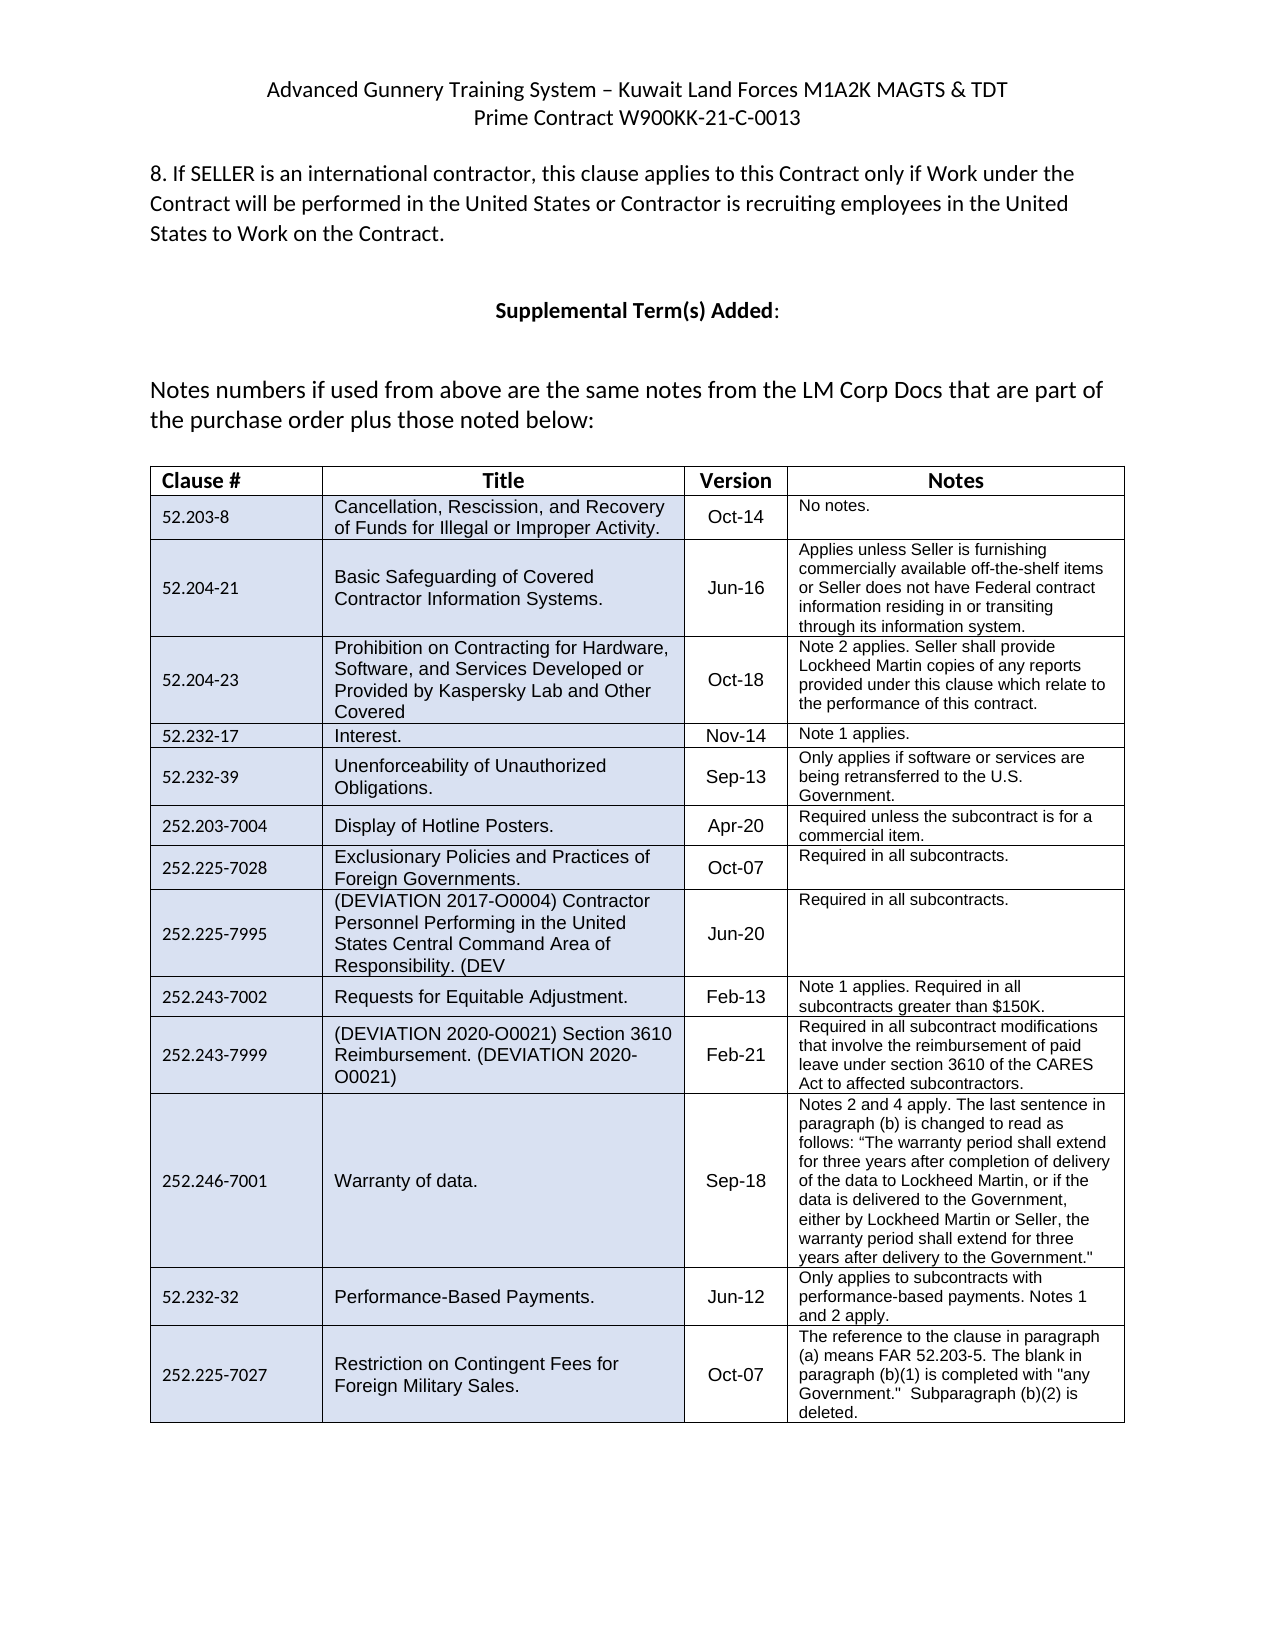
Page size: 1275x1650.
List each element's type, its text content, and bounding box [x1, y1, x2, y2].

table_header Version [685, 467, 787, 494]
table_cell 252.225-7027 [151, 1326, 322, 1422]
table_cell (DEVIATION 2020-O0021) Section 3610 Reimbursement. (DEVIATION 2020-O0021) [323, 1017, 684, 1093]
table_cell Interest. [323, 724, 684, 747]
table_cell Unenforceability of Unauthorized Obligations. [323, 748, 684, 805]
table_cell 52.232-17 [151, 724, 322, 747]
table_cell Note 1 applies. Required in all subcontracts greater than $150K. [788, 977, 1124, 1016]
table_cell Requests for Equitable Adjustment. [323, 977, 684, 1016]
table_cell Apr-20 [685, 806, 787, 845]
table_cell 252.246-7001 [151, 1094, 322, 1267]
table_cell Feb-21 [685, 1017, 787, 1093]
table_header Notes [788, 467, 1124, 494]
table_cell Oct-07 [685, 846, 787, 889]
table_cell Cancellation, Rescission, and Recovery of Funds for Illegal or Improper Activity. [323, 496, 684, 539]
table_cell Jun-12 [685, 1268, 787, 1325]
table_cell Required in all subcontracts. [788, 846, 1124, 889]
table_cell 52.232-39 [151, 748, 322, 805]
table_cell 52.232-32 [151, 1268, 322, 1325]
table_cell Sep-13 [685, 748, 787, 805]
table_cell 252.243-7002 [151, 977, 322, 1016]
table_cell The reference to the clause in paragraph (a) means FAR 52.203-5. The blank in paragraph (b)(1) is completed with "any Government." Subparagraph (b)(2) is deleted. [788, 1326, 1124, 1422]
table_cell (DEVIATION 2017-O0004) Contractor Personnel Performing in the United States Central Command Area of Responsibility. (DEV [323, 890, 684, 976]
table_cell 52.203-8 [151, 496, 322, 539]
table_cell 52.204-23 [151, 637, 322, 723]
table_cell Nov-14 [685, 724, 787, 747]
table_cell Warranty of data. [323, 1094, 684, 1267]
table_cell Applies unless Seller is furnishing commercially available off-the-shelf items or Seller does not have Federal contract information residing in or transiting through its information system. [788, 540, 1124, 636]
table_cell Note 2 applies. Seller shall provide Lockheed Martin copies of any reports provided under this clause which relate to the performance of this contract. [788, 637, 1124, 723]
table_cell 252.203-7004 [151, 806, 322, 845]
text 8. If SELLER is an international contractor, this clause applies to this Contract only if Work under the Contract will be performed in the United States or Contractor is recruiting employees in the United States to Work on the Contract. [150, 159, 1125, 247]
table_cell Jun-16 [685, 540, 787, 636]
table_cell 252.225-7995 [151, 890, 322, 976]
table_cell Prohibition on Contracting for Hardware, Software, and Services Developed or Provided by Kaspersky Lab and Other Covered [323, 637, 684, 723]
table_header Clause # [151, 467, 322, 494]
table_cell Performance-Based Payments. [323, 1268, 684, 1325]
table_cell Oct-18 [685, 637, 787, 723]
table_cell Feb-13 [685, 977, 787, 1016]
table_cell Sep-18 [685, 1094, 787, 1267]
text Notes numbers if used from above are the same notes from the LM Corp Docs that are part of the purchase order plus those noted below: [150, 374, 1125, 435]
table_cell Restriction on Contingent Fees for Foreign Military Sales. [323, 1326, 684, 1422]
table_cell 252.243-7999 [151, 1017, 322, 1093]
table_cell Required in all subcontract modifications that involve the reimbursement of paid leave under section 3610 of the CARES Act to affected subcontractors. [788, 1017, 1124, 1093]
table_cell Oct-07 [685, 1326, 787, 1422]
table_cell Basic Safeguarding of Covered Contractor Information Systems. [323, 540, 684, 636]
table_cell Note 1 applies. [788, 724, 1124, 747]
table_cell Display of Hotline Posters. [323, 806, 684, 845]
table_cell Notes 2 and 4 apply. The last sentence in paragraph (b) is changed to read as follows: “The warranty period shall extend for three years after completion of delivery of the data to Lockheed Martin, or if the data is delivered to the Government, either by Lockheed Martin or Seller, the warranty period shall extend for three years after delivery to the Government." [788, 1094, 1124, 1267]
table_cell Jun-20 [685, 890, 787, 976]
table_header Title [323, 467, 684, 494]
text Supplemental Term(s) Added: [150, 297, 1125, 324]
table_cell Required in all subcontracts. [788, 890, 1124, 976]
table_cell Only applies to subcontracts with performance-based payments. Notes 1 and 2 apply. [788, 1268, 1124, 1325]
table_cell No notes. [788, 496, 1124, 539]
table_cell Oct-14 [685, 496, 787, 539]
table_cell Required unless the subcontract is for a commercial item. [788, 806, 1124, 845]
table_cell Only applies if software or services are being retransferred to the U.S. Government. [788, 748, 1124, 805]
table_cell Exclusionary Policies and Practices of Foreign Governments. [323, 846, 684, 889]
table_cell 52.204-21 [151, 540, 322, 636]
table_cell 252.225-7028 [151, 846, 322, 889]
